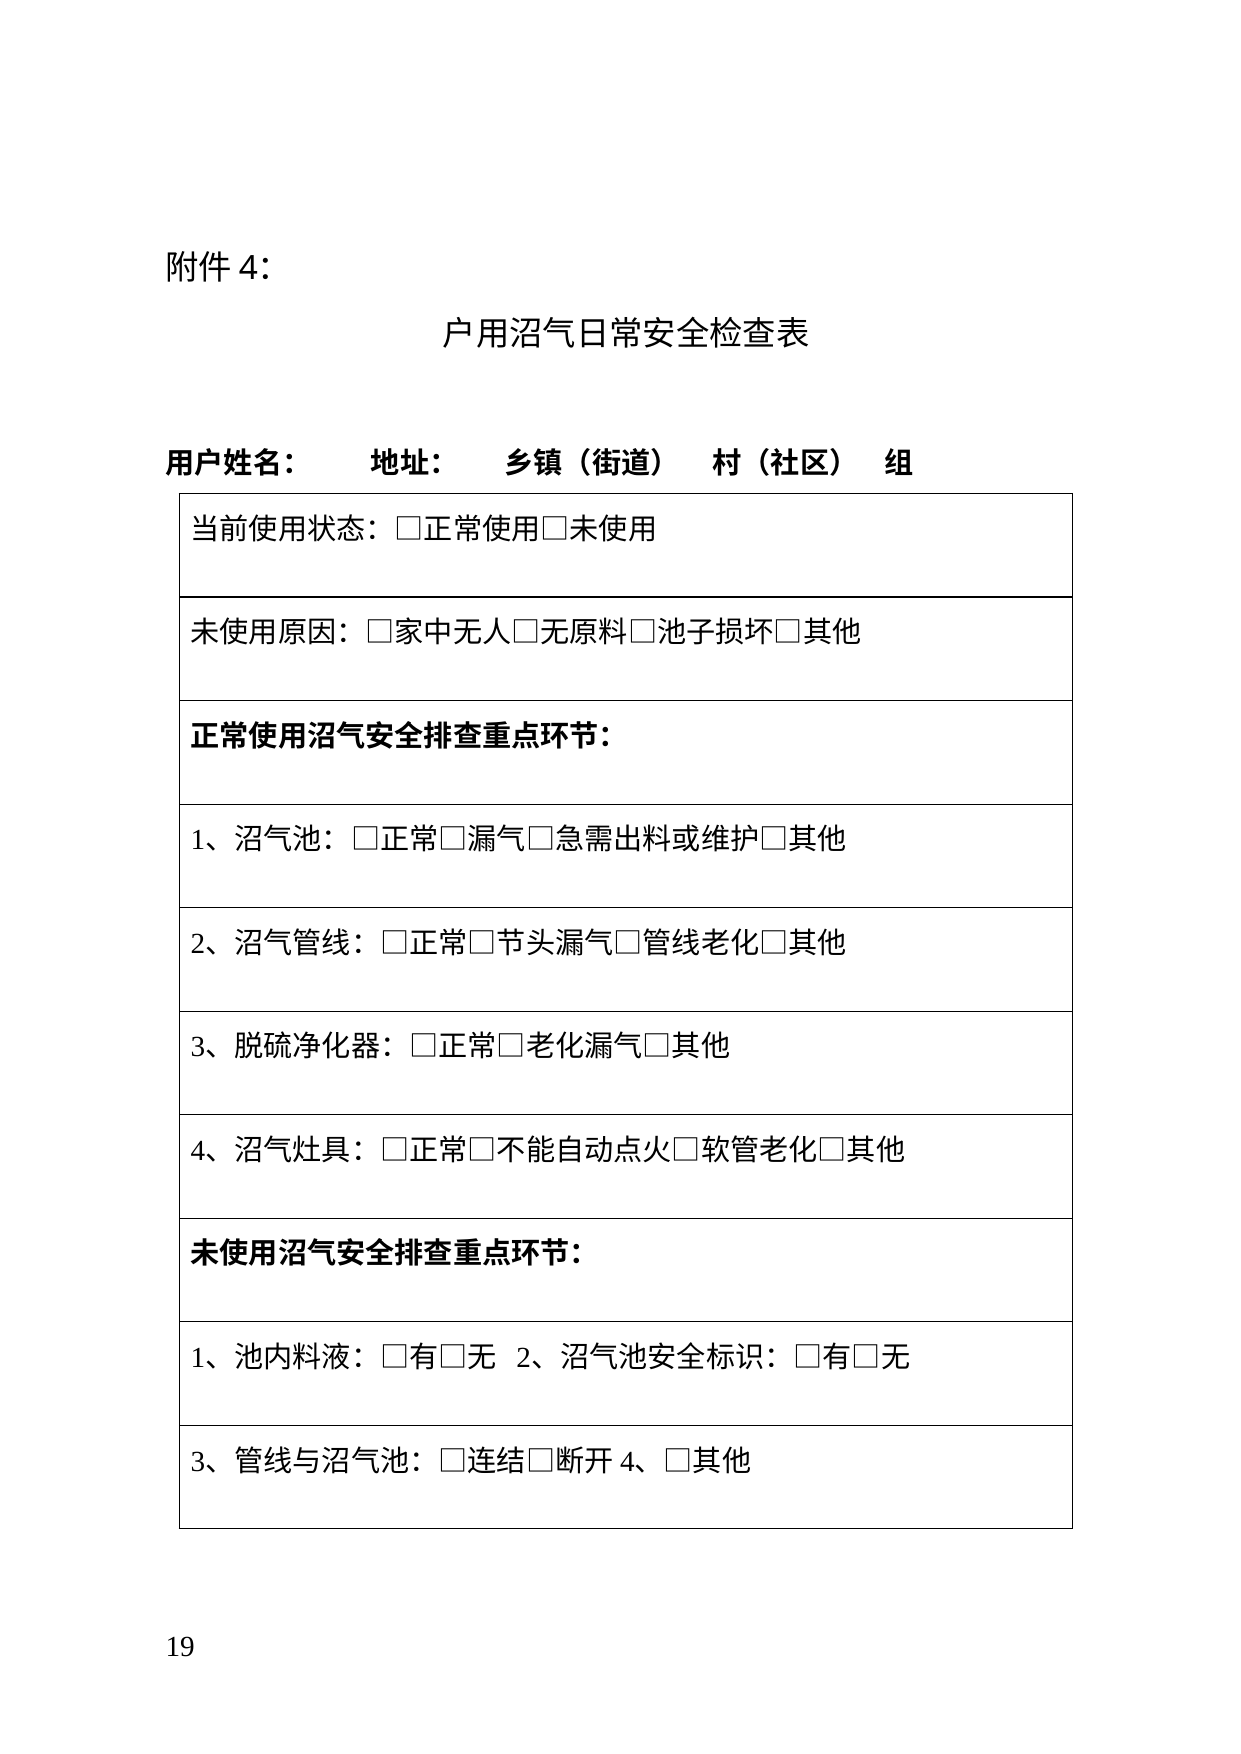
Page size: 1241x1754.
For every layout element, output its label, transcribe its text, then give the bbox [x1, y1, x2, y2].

table_header 当前使用状态：□正常使用□未使用 [180, 494, 1072, 596]
table_cell 未使用原因：□家中无人□无原料□池子损坏□其他 [180, 598, 1072, 700]
table_cell 3、脱硫净化器：□正常□老化漏气□其他 [180, 1012, 1072, 1114]
text 用户姓名： 地址： 乡镇（街道） 村（社区） 组 [165, 428, 1087, 493]
text 附件4： [165, 233, 1087, 298]
table_cell 正常使用沼气安全排查重点环节： [180, 701, 1072, 803]
text 户用沼气日常安全检查表 [165, 298, 1087, 363]
table_cell 3、管线与沼气池：□连结□断开 4、□其他 [180, 1426, 1072, 1528]
table_cell 1、池内料液：□有□无 2、沼气池安全标识：□有□无 [180, 1322, 1072, 1425]
table_cell 2、沼气管线：□正常□节头漏气□管线老化□其他 [180, 908, 1072, 1011]
table_cell 1、沼气池：□正常□漏气□急需出料或维护□其他 [180, 805, 1072, 907]
table_cell 未使用沼气安全排查重点环节： [180, 1219, 1072, 1321]
table_cell 4、沼气灶具：□正常□不能自动点火□软管老化□其他 [180, 1115, 1072, 1218]
